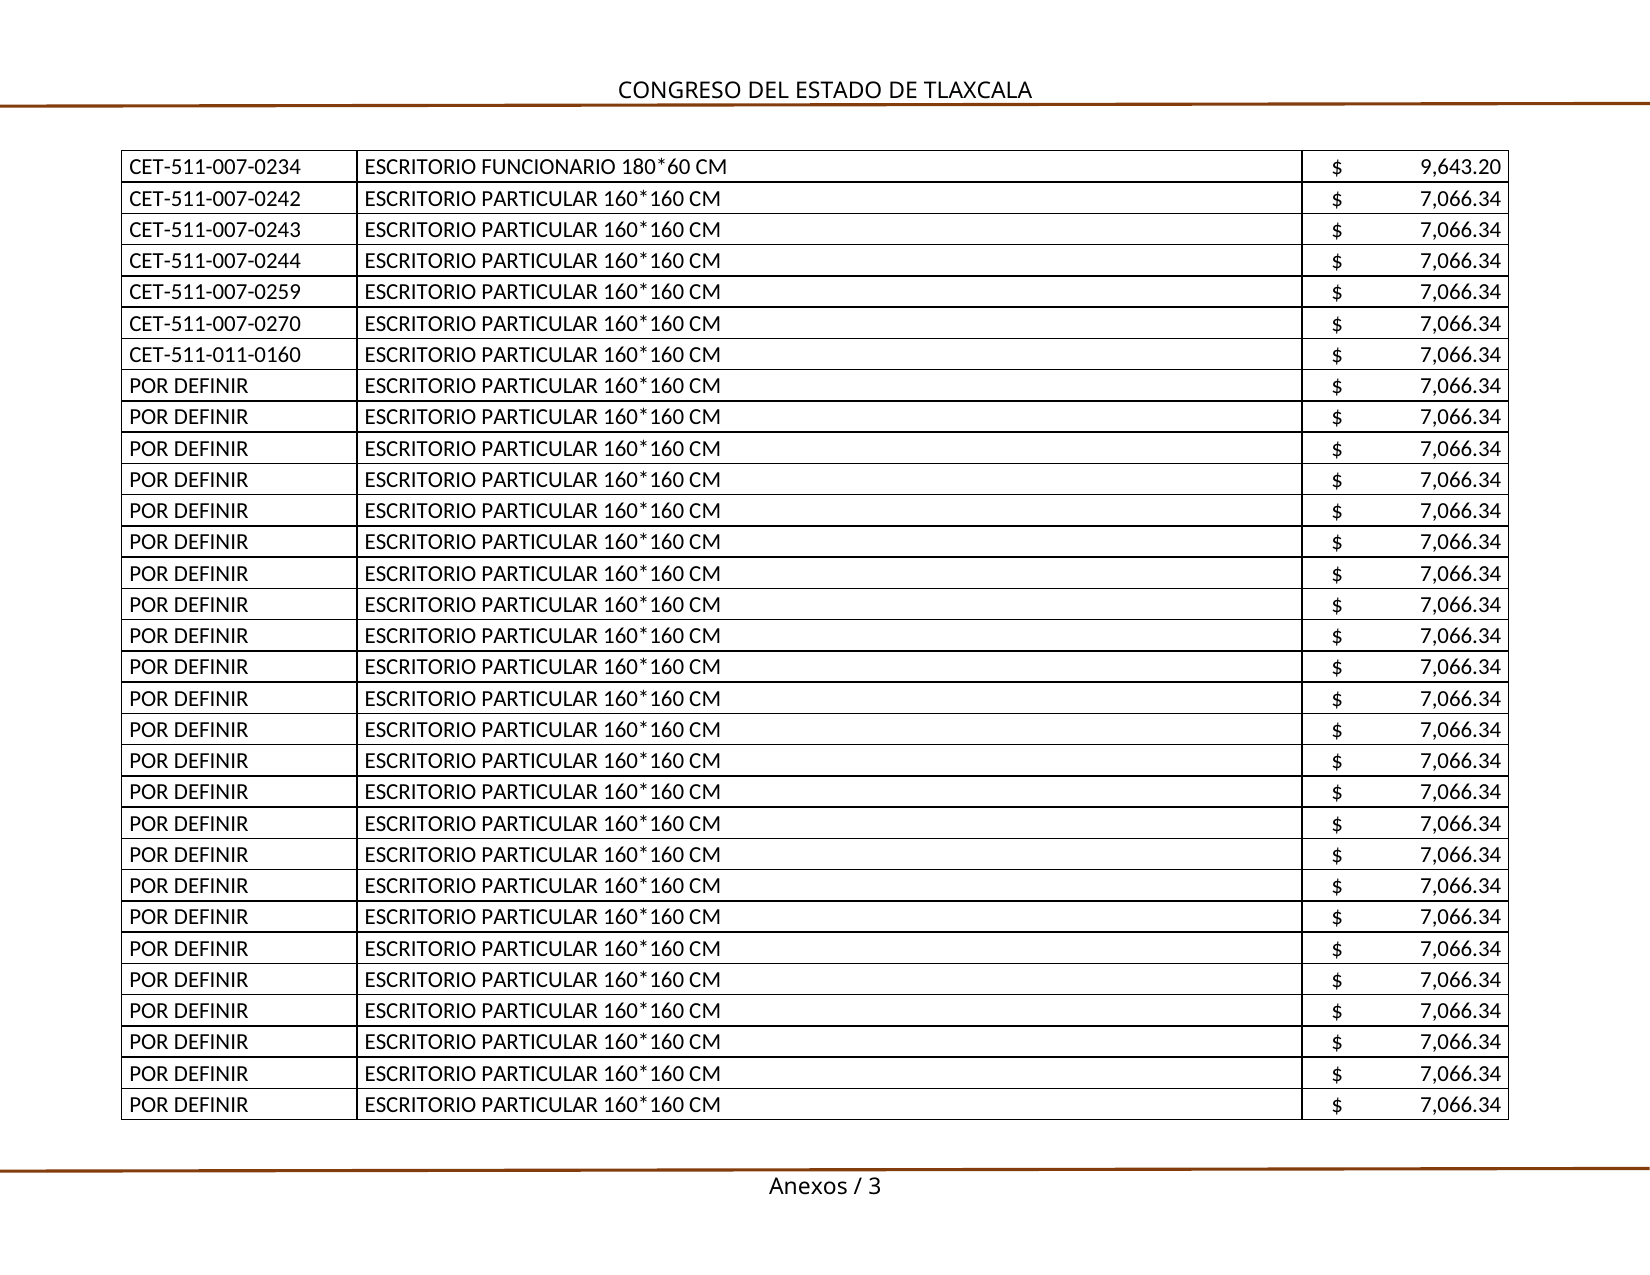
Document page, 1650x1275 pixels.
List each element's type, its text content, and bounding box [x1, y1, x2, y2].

table_cell $ 7,066.34 [1303, 995, 1508, 1025]
table_cell CET-511-007-0242 [122, 183, 356, 212]
table_cell ESCRITORIO PARTICULAR 160*160 CM [358, 433, 1301, 462]
table_cell ESCRITORIO PARTICULAR 160*160 CM [358, 745, 1301, 775]
table_cell POR DEFINIR [122, 527, 356, 556]
table_cell POR DEFINIR [122, 620, 356, 650]
table_cell $ 7,066.34 [1303, 902, 1508, 931]
table_cell $ 7,066.34 [1303, 870, 1508, 900]
table_cell POR DEFINIR [122, 683, 356, 712]
table_cell $ 7,066.34 [1303, 245, 1508, 275]
table_cell POR DEFINIR [122, 589, 356, 619]
table_cell $ 7,066.34 [1303, 339, 1508, 369]
table_cell ESCRITORIO PARTICULAR 160*160 CM [358, 902, 1301, 931]
table_cell $ 7,066.34 [1303, 745, 1508, 775]
table_cell $ 7,066.34 [1303, 683, 1508, 712]
table_cell $ 7,066.34 [1303, 652, 1508, 681]
table_cell POR DEFINIR [122, 839, 356, 869]
table_cell ESCRITORIO PARTICULAR 160*160 CM [358, 339, 1301, 369]
table_cell $ 7,066.34 [1303, 277, 1508, 306]
table_cell $ 7,066.34 [1303, 777, 1508, 806]
table_cell $ 7,066.34 [1303, 558, 1508, 587]
table_cell POR DEFINIR [122, 1058, 356, 1087]
table_cell ESCRITORIO PARTICULAR 160*160 CM [358, 1089, 1301, 1119]
table_cell ESCRITORIO PARTICULAR 160*160 CM [358, 620, 1301, 650]
table_cell CET-511-007-0270 [122, 308, 356, 337]
table_cell ESCRITORIO PARTICULAR 160*160 CM [358, 277, 1301, 306]
table_cell $ 7,066.34 [1303, 1058, 1508, 1087]
table_cell $ 7,066.34 [1303, 839, 1508, 869]
table_cell $ 7,066.34 [1303, 620, 1508, 650]
table_cell ESCRITORIO PARTICULAR 160*160 CM [358, 308, 1301, 337]
table_cell CET-511-007-0259 [122, 277, 356, 306]
table_cell ESCRITORIO PARTICULAR 160*160 CM [358, 839, 1301, 869]
table_cell ESCRITORIO PARTICULAR 160*160 CM [358, 1027, 1301, 1056]
table_cell $ 7,066.34 [1303, 370, 1508, 400]
table_cell ESCRITORIO PARTICULAR 160*160 CM [358, 464, 1301, 494]
table_cell ESCRITORIO PARTICULAR 160*160 CM [358, 1058, 1301, 1087]
table_cell POR DEFINIR [122, 933, 356, 962]
table_cell CET-511-007-0234 [122, 151, 356, 181]
table_cell $ 7,066.34 [1303, 964, 1508, 994]
table_cell ESCRITORIO PARTICULAR 160*160 CM [358, 527, 1301, 556]
table_cell $ 7,066.34 [1303, 933, 1508, 962]
table_cell POR DEFINIR [122, 652, 356, 681]
table_cell $ 7,066.34 [1303, 495, 1508, 525]
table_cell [358, 151, 1301, 181]
table_cell ESCRITORIO PARTICULAR 160*160 CM [358, 995, 1301, 1025]
table_cell CET-511-007-0243 [122, 214, 356, 244]
table_cell POR DEFINIR [122, 402, 356, 431]
table_cell $ 7,066.34 [1303, 1089, 1508, 1119]
table_cell POR DEFINIR [122, 995, 356, 1025]
table_cell ESCRITORIO PARTICULAR 160*160 CM [358, 933, 1301, 962]
table_cell POR DEFINIR [122, 558, 356, 587]
table_cell ESCRITORIO PARTICULAR 160*160 CM [358, 808, 1301, 837]
table_cell $ 7,066.34 [1303, 589, 1508, 619]
table_cell POR DEFINIR [122, 1089, 356, 1119]
table_cell $ 7,066.34 [1303, 214, 1508, 244]
table_cell ESCRITORIO PARTICULAR 160*160 CM [358, 370, 1301, 400]
table_cell $ 7,066.34 [1303, 464, 1508, 494]
table_cell ESCRITORIO PARTICULAR 160*160 CM [358, 777, 1301, 806]
table_cell CET-511-011-0160 [122, 339, 356, 369]
table_cell ESCRITORIO PARTICULAR 160*160 CM [358, 714, 1301, 744]
table_cell ESCRITORIO PARTICULAR 160*160 CM [358, 402, 1301, 431]
table_cell ESCRITORIO PARTICULAR 160*160 CM [358, 245, 1301, 275]
table_cell POR DEFINIR [122, 464, 356, 494]
table_cell POR DEFINIR [122, 433, 356, 462]
table_cell ESCRITORIO PARTICULAR 160*160 CM [358, 652, 1301, 681]
table_cell $ 7,066.34 [1303, 308, 1508, 337]
table_cell $ 9,643.20 [1303, 151, 1508, 181]
table_cell ESCRITORIO PARTICULAR 160*160 CM [358, 964, 1301, 994]
table_cell POR DEFINIR [122, 777, 356, 806]
table_cell ESCRITORIO PARTICULAR 160*160 CM [358, 183, 1301, 212]
table_cell ESCRITORIO PARTICULAR 160*160 CM [358, 589, 1301, 619]
table_cell POR DEFINIR [122, 495, 356, 525]
table_cell ESCRITORIO PARTICULAR 160*160 CM [358, 558, 1301, 587]
table_cell ESCRITORIO PARTICULAR 160*160 CM [358, 870, 1301, 900]
table_cell $ 7,066.34 [1303, 183, 1508, 212]
table_cell POR DEFINIR [122, 902, 356, 931]
table_cell $ 7,066.34 [1303, 402, 1508, 431]
table_cell POR DEFINIR [122, 714, 356, 744]
table_cell POR DEFINIR [122, 745, 356, 775]
table_cell ESCRITORIO PARTICULAR 160*160 CM [358, 495, 1301, 525]
table_cell POR DEFINIR [122, 1027, 356, 1056]
table_cell ESCRITORIO PARTICULAR 160*160 CM [358, 683, 1301, 712]
table_cell POR DEFINIR [122, 964, 356, 994]
table_cell CET-511-007-0244 [122, 245, 356, 275]
table_cell $ 7,066.34 [1303, 527, 1508, 556]
table_cell $ 7,066.34 [1303, 714, 1508, 744]
table_cell $ 7,066.34 [1303, 808, 1508, 837]
table_cell $ 7,066.34 [1303, 433, 1508, 462]
table_cell $ 7,066.34 [1303, 1027, 1508, 1056]
table_cell POR DEFINIR [122, 808, 356, 837]
table_cell POR DEFINIR [122, 870, 356, 900]
table_cell ESCRITORIO PARTICULAR 160*160 CM [358, 214, 1301, 244]
table_cell POR DEFINIR [122, 370, 356, 400]
